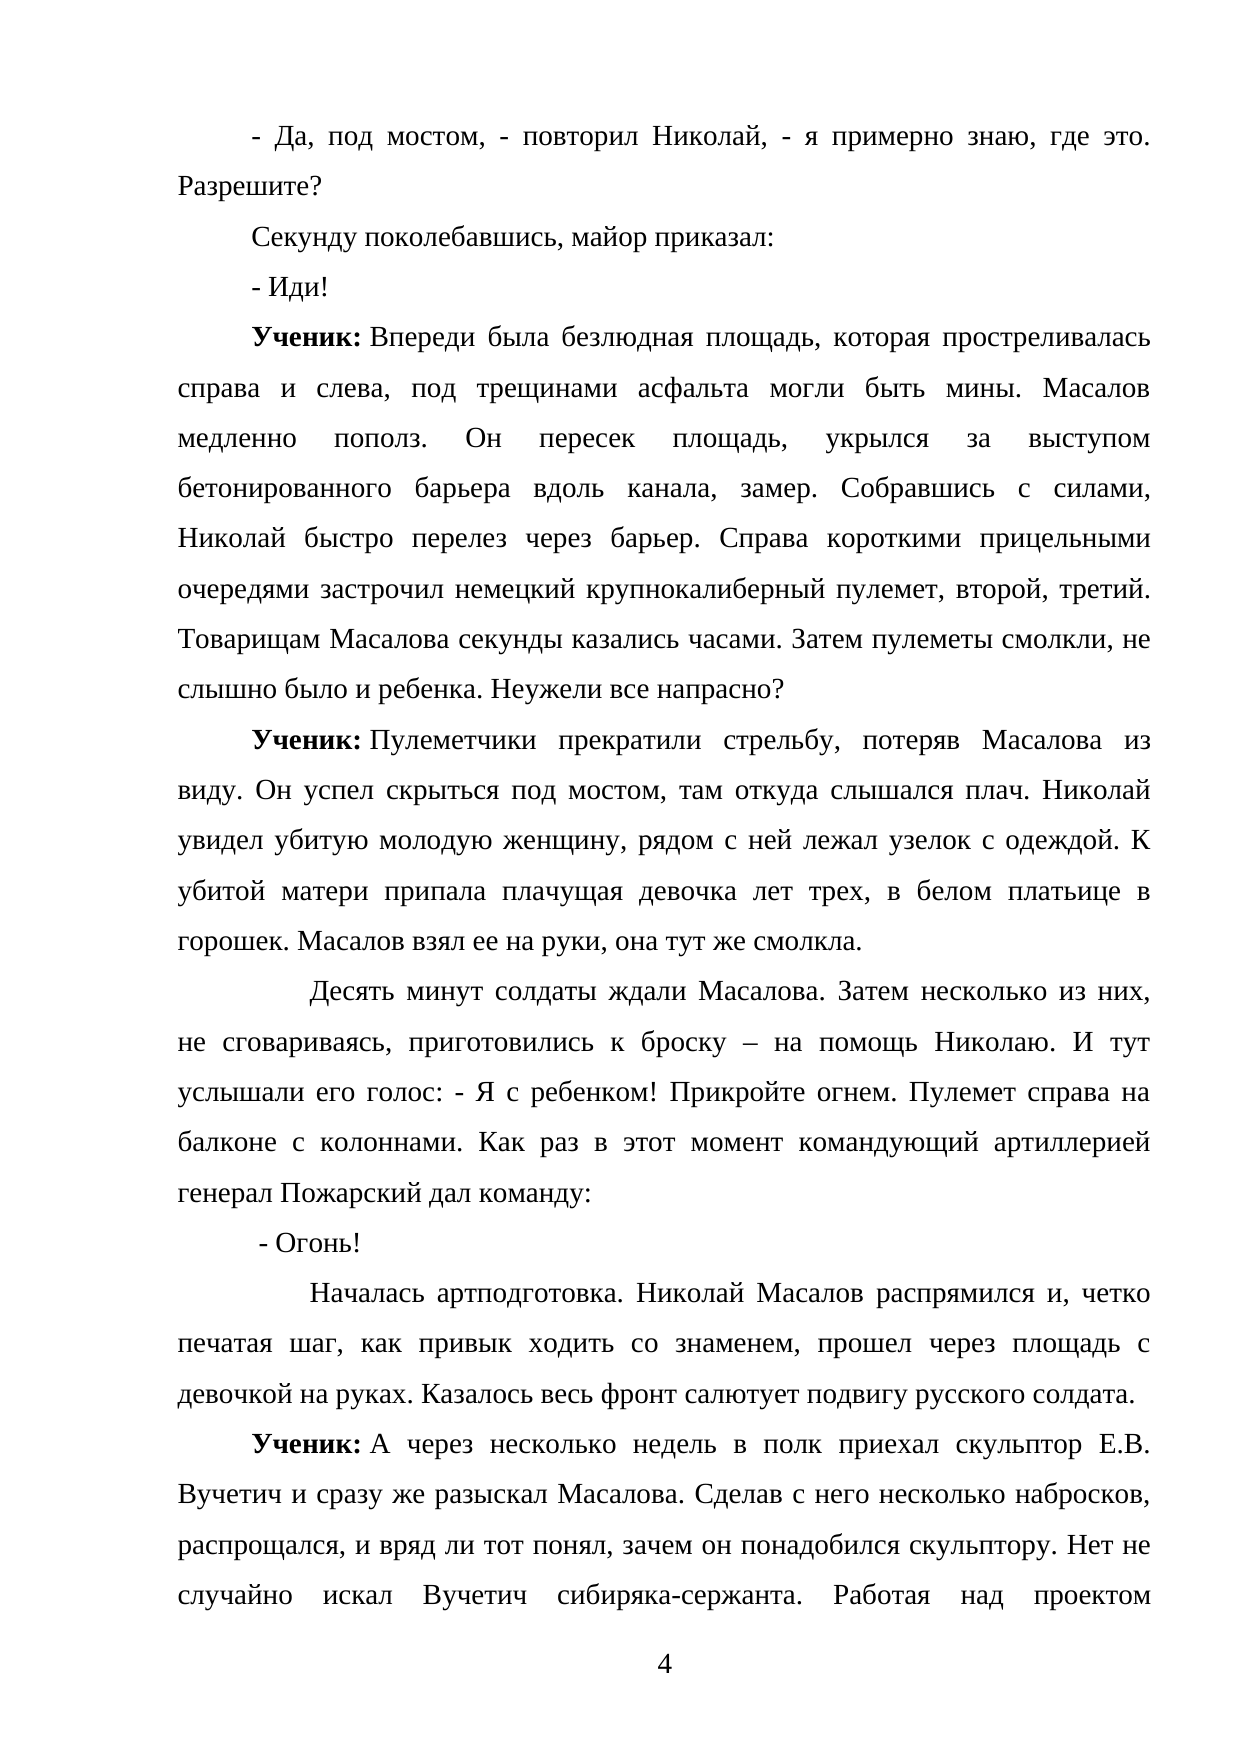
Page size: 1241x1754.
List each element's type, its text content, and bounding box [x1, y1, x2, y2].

text Ученик: Впереди была безлюдная площадь, которая простреливалась справа и слева, под трещинами асфальта могли быть мины. Масалов медленно пополз. Он пересек площадь, укрылся за выступом бетонированного барьера вдоль канала, замер. Собравшись с силами, Николай быстро перелез через барьер. Справа короткими прицельными очередями застрочил немецкий крупнокалиберный пулемет, второй, третий. Товарищам Масалова секунды казались часами. Затем пулеметы смолкли, не слышно было и ребенка. Неужели все напрасно? [177, 319, 1152, 705]
text Началась артподготовка. Николай Масалов распрямился и, четко печатая шаг, как привык ходить со знаменем, прошел через площадь с девочкой на руках. Казалось весь фронт салютует подвигу русского солдата. [177, 1275, 1152, 1409]
text Десять минут солдаты ждали Масалова. Затем несколько из них, не сговариваясь, приготовились к броску – на помощь Николаю. И тут услышали его голос: - Я с ребенком! Прикройте огнем. Пулемет справа на балконе с колоннами. Как раз в этот момент командующий артиллерией генерал Пожарский дал команду: [177, 973, 1152, 1208]
text - Иди! [177, 269, 1152, 303]
text Секунду поколебавшись, майор приказал: [177, 219, 1152, 252]
text Ученик: Пулеметчики прекратили стрельбу, потеряв Масалова из виду. Он успел скрыться под мостом, там откуда слышался плач. Николай увидел убитую молодую женщину, рядом с ней лежал узелок с одеждой. К убитой матери припала плачущая девочка лет трех, в белом платьице в горошек. Масалов взял ее на руки, она тут же смолкла. [177, 722, 1152, 957]
text - Огонь! [177, 1225, 1152, 1258]
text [177, 1426, 1152, 1611]
text - Да, под мостом, - повторил Николай, - я примерно знаю, где это. Разрешите? [177, 118, 1152, 202]
